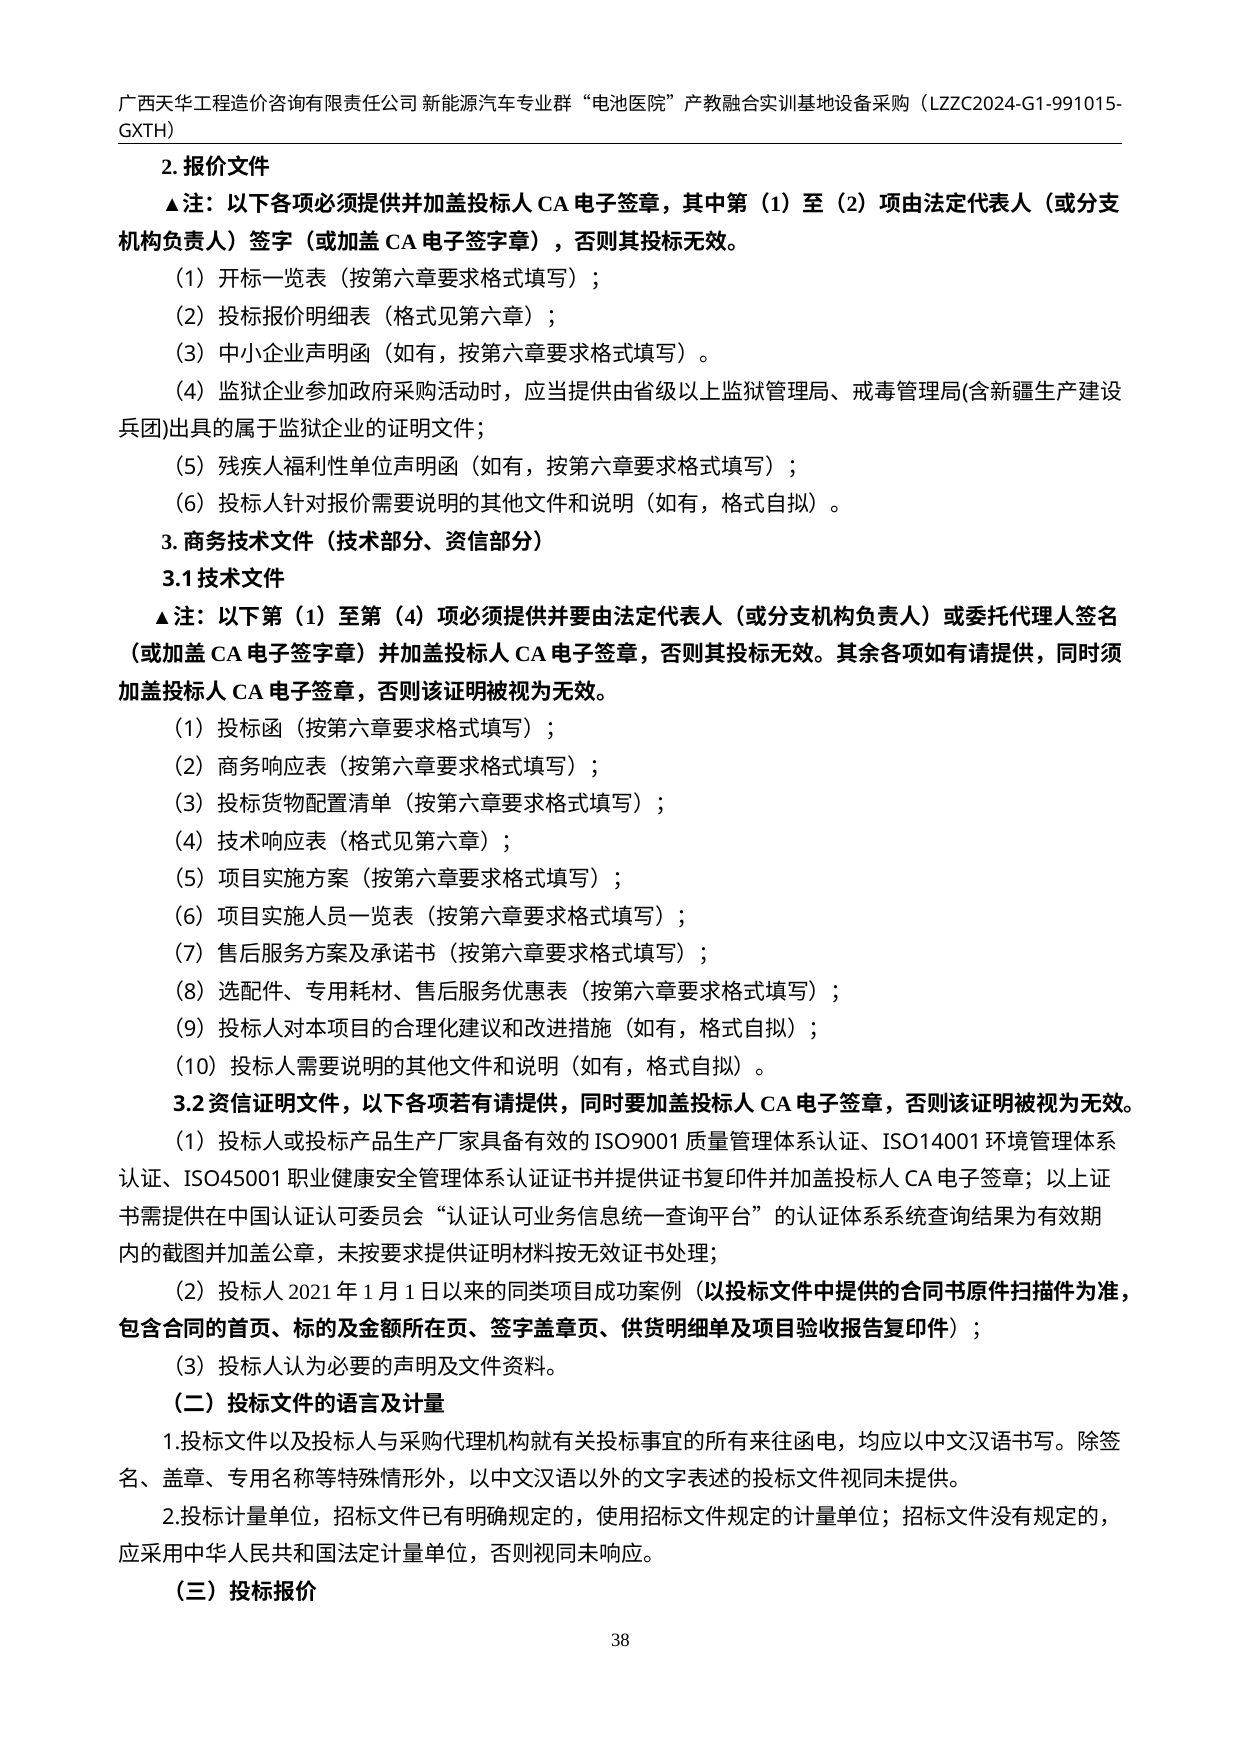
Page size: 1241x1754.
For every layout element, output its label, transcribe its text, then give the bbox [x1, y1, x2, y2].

text 3.2资信证明文件，以下各项若有请提供，同时要加盖投标人CA电子签章，否则该证明被视为无效。 [118, 1082, 1139, 1119]
text （二）投标文件的语言及计量 [118, 1382, 1122, 1419]
text （1）开标一览表（按第六章要求格式填写）； [118, 257, 1122, 294]
text ▲注：以下第（1）至第（4）项必须提供并要由法定代表人（或分支机构负责人）或委托代理人签名（或加盖CA电子签字章）并加盖投标人CA电子签章，否则其投标无效。其余各项如有请提供，同时须加盖投标人CA电子签章，否则该证明被视为无效。 [118, 594, 1122, 707]
text （9）投标人对本项目的合理化建议和改进措施（如有，格式自拟）； [118, 1007, 1122, 1044]
text 3. 商务技术文件（技术部分、资信部分） [118, 519, 1122, 557]
text （1）投标人或投标产品生产厂家具备有效的ISO9001质量管理体系认证、ISO14001环境管理体系认证、ISO45001职业健康安全管理体系认证证书并提供证书复印件并加盖投标人CA电子签章；以上证书需提供在中国认证认可委员会“认证认可业务信息统一查询平台”的认证体系系统查询结果为有效期内的截图并加盖公章，未按要求提供证明材料按无效证书处理； [118, 1119, 1122, 1269]
text 2.投标计量单位，招标文件已有明确规定的，使用招标文件规定的计量单位；招标文件没有规定的，应采用中华人民共和国法定计量单位，否则视同未响应。 [118, 1494, 1122, 1569]
text 1.投标文件以及投标人与采购代理机构就有关投标事宜的所有来往函电，均应以中文汉语书写。除签名、盖章、专用名称等特殊情形外，以中文汉语以外的文字表述的投标文件视同未提供。 [118, 1419, 1122, 1494]
text （2）投标报价明细表（格式见第六章）； [118, 294, 1122, 332]
text （2）商务响应表（按第六章要求格式填写）； [118, 744, 1122, 782]
text （4）技术响应表（格式见第六章）； [118, 819, 1122, 857]
text 3.1技术文件 [118, 557, 1122, 594]
text （1）投标函（按第六章要求格式填写）； [118, 707, 1122, 744]
text （6）项目实施人员一览表（按第六章要求格式填写）； [118, 894, 1122, 932]
text （3）投标人认为必要的声明及文件资料。 [118, 1344, 1122, 1382]
text （3）中小企业声明函（如有，按第六章要求格式填写）。 [118, 332, 1122, 369]
text （5）项目实施方案（按第六章要求格式填写）； [118, 857, 1122, 894]
text 2. 报价文件 [118, 144, 1122, 182]
text （4）监狱企业参加政府采购活动时，应当提供由省级以上监狱管理局、戒毒管理局(含新疆生产建设兵团)出具的属于监狱企业的证明文件； [118, 369, 1122, 444]
text （5）残疾人福利性单位声明函（如有，按第六章要求格式填写）； [118, 444, 1122, 482]
text （10）投标人需要说明的其他文件和说明（如有，格式自拟）。 [118, 1044, 1122, 1082]
text （8）选配件、专用耗材、售后服务优惠表（按第六章要求格式填写）； [118, 969, 1122, 1007]
text （三）投标报价 [118, 1569, 1122, 1607]
text （6）投标人针对报价需要说明的其他文件和说明（如有，格式自拟）。 [118, 482, 1122, 519]
text ▲注：以下各项必须提供并加盖投标人CA电子签章，其中第（1）至（2）项由法定代表人（或分支机构负责人）签字（或加盖CA电子签字章），否则其投标无效。 [118, 182, 1122, 257]
text （7）售后服务方案及承诺书（按第六章要求格式填写）； [118, 932, 1122, 969]
text （2）投标人2021年1月1日以来的同类项目成功案例（以投标文件中提供的合同书原件扫描件为准，包含合同的首页、标的及金额所在页、签字盖章页、供货明细单及项目验收报告复印件）； [118, 1269, 1122, 1344]
text （3）投标货物配置清单（按第六章要求格式填写）； [118, 782, 1122, 819]
